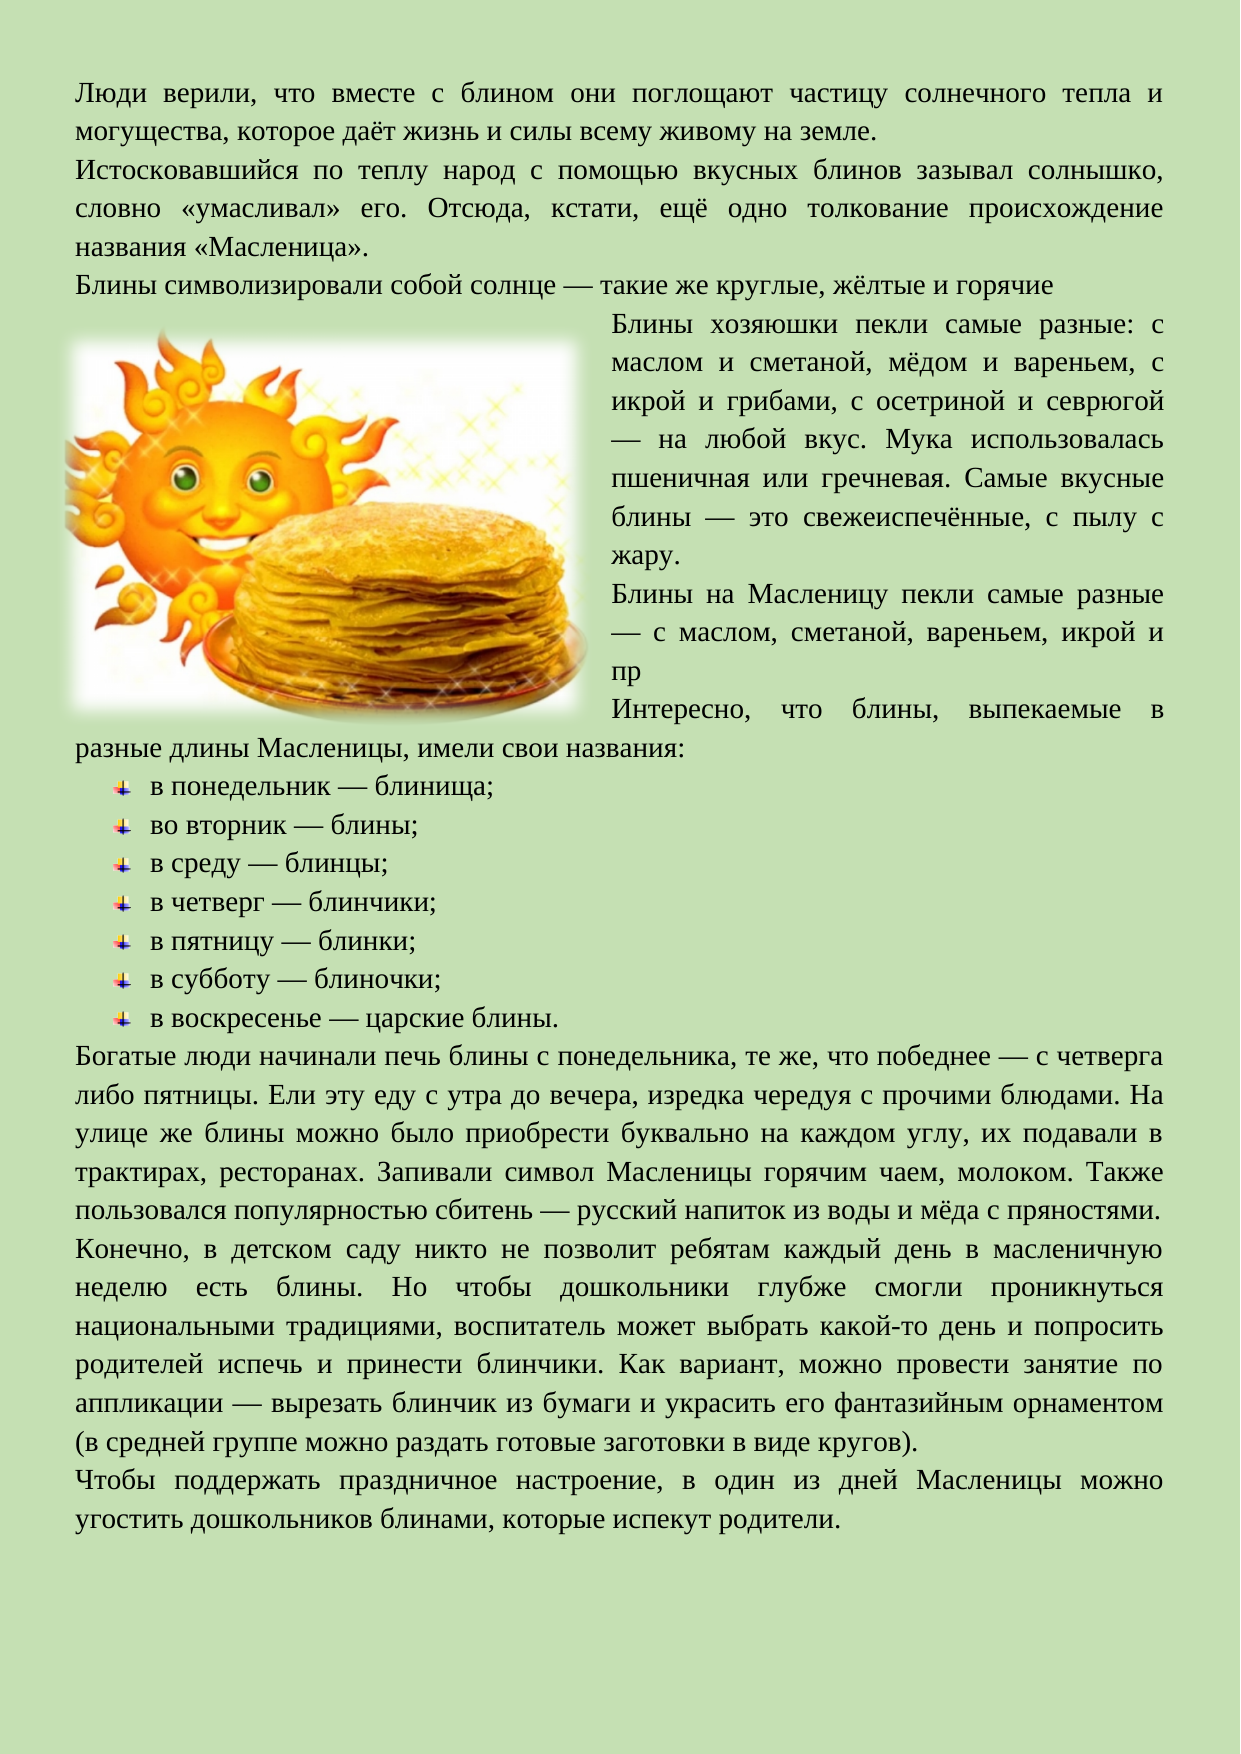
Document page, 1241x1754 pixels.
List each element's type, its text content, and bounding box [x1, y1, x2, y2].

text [75, 75, 1164, 147]
list в понедельник — блинища; [112, 768, 1164, 802]
picture [113, 779, 131, 796]
picture [113, 1010, 131, 1027]
text Блины хозяюшки пекли самые разные: с маслом и сметаной, мёдом и вареньем, с икрой и грибами, с осетриной и севрюгой — на любой вкус. Мука использовалась пшеничная или гречневая. Самые вкусные блины — это свежеиспечённые, с пылу с жару. [75, 306, 1164, 571]
picture [113, 817, 131, 835]
picture [113, 971, 131, 989]
list во вторник — блины; [112, 807, 1164, 841]
text Конечно, в детском саду никто не позволит ребятам каждый день в масленичную неделю есть блины. Но чтобы дошкольники глубже смогли проникнуться национальными традициями, воспитатель может выбрать какой-то день и попросить родителей испечь и принести блинчики. Как вариант, можно провести занятие по аппликации — вырезать блинчик из бумаги и украсить его фантазийным орнаментом (в средней группе можно раздать готовые заготовки в виде кругов). [75, 1231, 1164, 1457]
list в пятницу — блинки; [112, 923, 1164, 956]
text Интересно, что блины, выпекаемые в разные длины Масленицы, имели свои названия: [75, 691, 1164, 763]
text Чтобы поддержать праздничное настроение, в один из дней Масленицы можно угостить дошкольников блинами, которые испекут родители. [75, 1462, 1164, 1534]
list в субботу — блиночки; [112, 961, 1164, 995]
picture [113, 933, 131, 950]
picture [113, 856, 131, 873]
text Истосковавшийся по теплу народ с помощью вкусных блинов зазывал солнышко, словно «умасливал» его. Отсюда, кстати, ещё одно толкование происхождение названия «Масленица». [75, 152, 1164, 262]
list в четверг — блинчики; [112, 884, 1164, 918]
text Блины на Масленицу пекли самые разные — с маслом, сметаной, вареньем, икрой и пр [590, 576, 1164, 686]
list в среду — блинцы; [112, 846, 1164, 879]
picture [82, 352, 566, 699]
list в воскресенье — царские блины. [112, 1000, 1164, 1033]
picture [113, 894, 131, 912]
text Блины символизировали собой солнце — такие же круглые, жёлтые и горячие [75, 267, 1164, 301]
text Богатые люди начинали печь блины с понедельника, те же, что победнее — с четверга либо пятницы. Ели эту еду с утра до вечера, изредка чередуя с прочими блюдами. На улице же блины можно было приобрести буквально на каждом углу, их подавали в трактирах, ресторанах. Запивали символ Масленицы горячим чаем, молоком. Также пользовался популярностью сбитень — русский напиток из воды и мёда с пряностями. [75, 1038, 1164, 1226]
